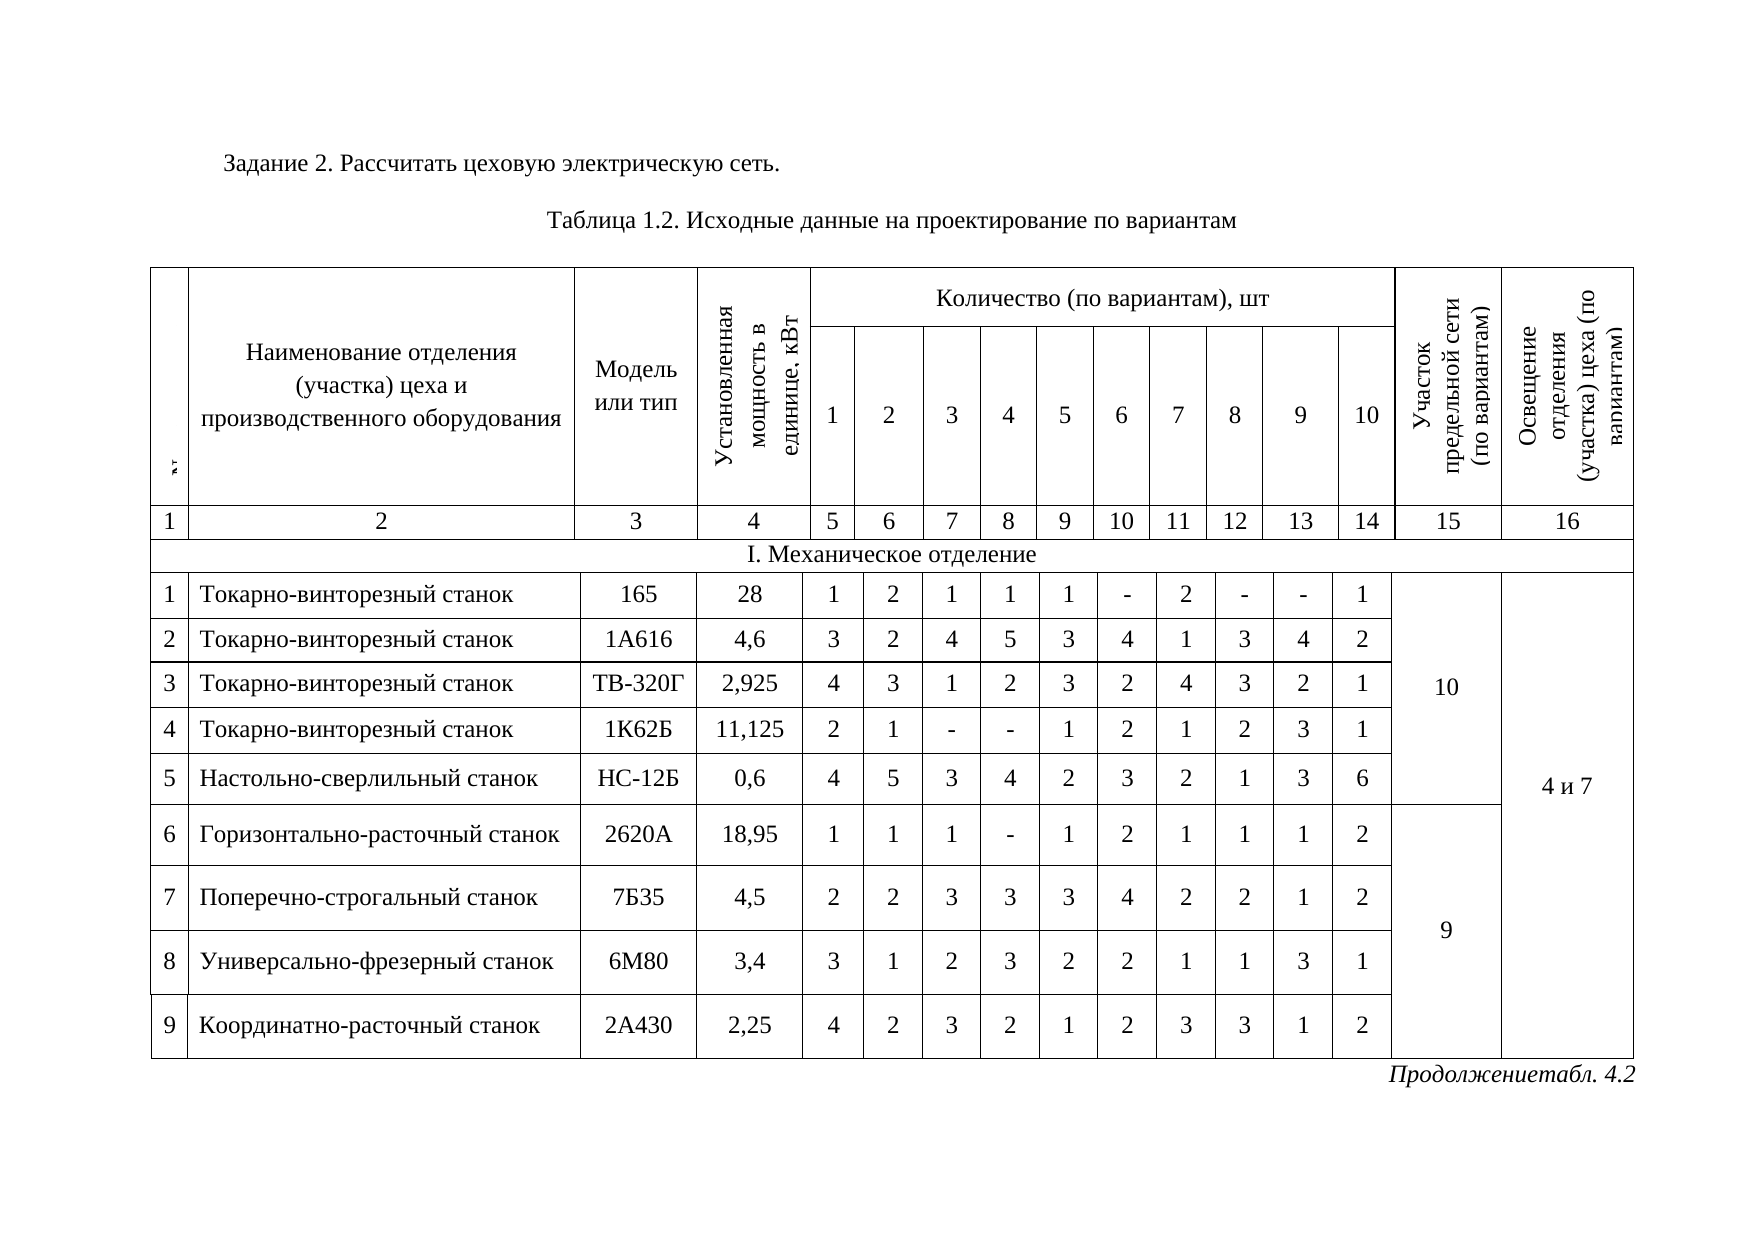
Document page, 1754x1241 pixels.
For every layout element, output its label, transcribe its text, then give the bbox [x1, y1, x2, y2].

table_cell 2 [151, 619, 188, 661]
table_cell 1А616 [581, 619, 696, 661]
table_cell 6М80 [581, 931, 696, 994]
table_cell 16 [1502, 506, 1633, 538]
table_cell - [1216, 573, 1273, 618]
table_cell - [1098, 573, 1156, 618]
table_cell Токарно-винторезный станок [189, 573, 580, 618]
table_cell 2 [1157, 573, 1215, 618]
table_cell 1 [923, 573, 980, 618]
table_cell 2А430 [581, 995, 696, 1058]
table_cell 2 [1098, 931, 1156, 994]
table_cell 3 [923, 995, 980, 1058]
table_cell 18,95 [697, 805, 802, 865]
table_cell 1 [1274, 805, 1332, 865]
table_cell 3 [923, 866, 980, 929]
table_cell 3 [1040, 619, 1097, 661]
table_header № по плану цеха [151, 268, 188, 505]
table_cell 3 [575, 506, 697, 538]
table_cell 1 [811, 327, 854, 505]
table_cell Токарно-винторезный станок [189, 708, 580, 753]
table_cell 2 [1098, 995, 1156, 1058]
table_cell 13 [1263, 506, 1338, 538]
table_cell 4 [151, 708, 188, 753]
table_cell 2 [981, 663, 1039, 707]
table_cell 1 [1157, 931, 1215, 994]
table_cell 5 [981, 619, 1039, 661]
table_cell 1 [1333, 931, 1391, 994]
table_cell 12 [1207, 506, 1262, 538]
subtitle Задание 2. Рассчитать цеховую электрическую сеть. [148, 148, 1636, 176]
table_cell 2 [189, 506, 574, 538]
table_header Наименование отделения (участка) цеха и производственного оборудования [189, 268, 574, 505]
table_cell 6 [1333, 754, 1391, 804]
table_cell 1К62Б [581, 708, 696, 753]
table_cell 7 [924, 506, 980, 538]
table_cell 6 [151, 805, 188, 865]
subtitle Таблица 1.2. Исходные данные на проектирование по вариантам [148, 205, 1636, 234]
table_cell 3 [1157, 995, 1215, 1058]
table_cell 2 [1216, 866, 1273, 929]
table_cell 0,6 [697, 754, 802, 804]
table_cell 3 [1274, 708, 1332, 753]
table_cell 1 [1274, 866, 1332, 929]
table_cell I. Механическое отделение [151, 540, 1633, 572]
table_cell 2 [1157, 866, 1215, 929]
table_cell 10 [1094, 506, 1149, 538]
table_cell 4 [981, 754, 1039, 804]
table_cell - [1274, 573, 1332, 618]
table_cell 2 [1216, 708, 1273, 753]
table_cell 3 [923, 754, 980, 804]
table_cell 2 [864, 995, 922, 1058]
table_cell 2 [1098, 708, 1156, 753]
table_cell 1 [1040, 708, 1097, 753]
table_cell 1 [864, 931, 922, 994]
text Продолжениетабл. 4.2 [148, 1059, 1636, 1088]
table_header Участок предельной сети (по вариантам) [1396, 268, 1501, 505]
table_cell Настольно-сверлильный станок [189, 754, 580, 804]
table_cell Поперечно-строгальный станок [189, 866, 580, 929]
table_cell 1 [923, 663, 980, 707]
table_cell Токарно-винторезный станок [189, 663, 580, 707]
table_cell 1 [1333, 708, 1391, 753]
table_cell 2 [855, 327, 923, 505]
table_cell 11 [1150, 506, 1206, 538]
table_cell Координатно-расточный станок [188, 995, 580, 1058]
table_cell 4,5 [697, 866, 802, 929]
table_cell [1502, 804, 1633, 1058]
table_cell Токарно-винторезный станок [189, 619, 580, 661]
table_cell 10 [1392, 573, 1501, 804]
table_cell 11,125 [697, 708, 802, 753]
table_cell 3 [1216, 663, 1273, 707]
table_cell 7 [1150, 327, 1206, 505]
table_cell НС-12Б [581, 754, 696, 804]
table_cell 3 [151, 663, 188, 707]
table_cell 4 [981, 327, 1036, 505]
table_header Установленная мощность в единице, кВт [698, 268, 810, 505]
table_cell Горизонтально-расточный станок [189, 805, 580, 865]
table_cell 9 [152, 995, 187, 1058]
table_cell 1 [1040, 995, 1097, 1058]
table_cell 2 [923, 931, 980, 994]
table_cell 5 [1037, 327, 1093, 505]
table_cell 15 [1396, 506, 1501, 538]
table_cell 8 [151, 931, 188, 994]
table_cell 3 [1274, 931, 1332, 994]
table_cell 2620А [581, 805, 696, 865]
table_cell 1 [151, 573, 188, 618]
table_cell 14 [1339, 506, 1394, 538]
table_cell 2 [1333, 619, 1391, 661]
table_cell 2 [864, 573, 922, 618]
table_cell 2 [1040, 754, 1097, 804]
table_cell 4,6 [697, 619, 802, 661]
table_cell 165 [581, 573, 696, 618]
table_cell 2,925 [697, 663, 802, 707]
table_cell 2 [1333, 805, 1391, 865]
table_cell 2 [1098, 805, 1156, 865]
table_cell - [923, 708, 980, 753]
table_cell - [981, 708, 1039, 753]
table_cell 1 [1216, 805, 1273, 865]
table_cell 2 [1098, 663, 1156, 707]
table_cell 4 [803, 754, 863, 804]
table_header Освещение отделения (участка) цеха (по вариантам) [1502, 268, 1633, 505]
table_cell 1 [1216, 754, 1273, 804]
table_cell 2 [981, 995, 1039, 1058]
table_cell 5 [151, 754, 188, 804]
table_cell 9 [1263, 327, 1338, 505]
table_cell 6 [855, 506, 923, 538]
table_cell 2 [1333, 995, 1391, 1058]
table_cell 28 [697, 573, 802, 618]
table_cell 1 [151, 506, 188, 538]
table_cell 8 [1207, 327, 1262, 505]
table_cell 2 [1274, 663, 1332, 707]
table_cell 2,25 [697, 995, 802, 1058]
table_cell 3 [1274, 754, 1332, 804]
table_cell 5 [811, 506, 854, 538]
table_cell 2 [864, 866, 922, 929]
table_cell 3 [803, 619, 863, 661]
table_cell 8 [981, 506, 1036, 538]
table_cell 4 [1274, 619, 1332, 661]
table_cell 4 и 7 [1502, 573, 1633, 804]
table_cell 3 [803, 931, 863, 994]
table_cell 1 [1333, 663, 1391, 707]
table_cell 9 [1392, 805, 1501, 1058]
table_cell 2 [1333, 866, 1391, 929]
table_cell 6 [1094, 327, 1149, 505]
table_cell 1 [864, 805, 922, 865]
table_cell 1 [1157, 619, 1215, 661]
table_cell 2 [803, 708, 863, 753]
table_cell 10 [1339, 327, 1394, 505]
table_cell 5 [864, 754, 922, 804]
table_cell 9 [1037, 506, 1093, 538]
table_cell 3 [1040, 663, 1097, 707]
table_cell 4 [1098, 866, 1156, 929]
table_cell - [981, 805, 1039, 865]
table_cell 4 [803, 663, 863, 707]
table_cell 2 [1040, 931, 1097, 994]
table_cell 3 [1216, 995, 1273, 1058]
table_cell 3 [864, 663, 922, 707]
table_cell 7Б35 [581, 866, 696, 929]
table_cell 2 [864, 619, 922, 661]
table_header Количество (по вариантам), шт [811, 268, 1394, 326]
table_cell 1 [923, 805, 980, 865]
table_cell 4 [1157, 663, 1215, 707]
table_cell 2 [803, 866, 863, 929]
table_cell Универсально-фрезерный станок [189, 931, 580, 994]
table_cell ТВ-320Г [581, 663, 696, 707]
table_cell 4 [1098, 619, 1156, 661]
table_cell 3,4 [697, 931, 802, 994]
table_cell 1 [1157, 708, 1215, 753]
table_cell 1 [1040, 805, 1097, 865]
table_cell 1 [981, 573, 1039, 618]
table_cell 4 [923, 619, 980, 661]
table_cell 4 [803, 995, 863, 1058]
table_cell 3 [1040, 866, 1097, 929]
table_cell 3 [981, 866, 1039, 929]
table_cell 3 [1098, 754, 1156, 804]
table_cell 1 [1274, 995, 1332, 1058]
table_cell 3 [924, 327, 980, 505]
table_cell 1 [803, 805, 863, 865]
table_cell 1 [1333, 573, 1391, 618]
table_cell 7 [151, 866, 188, 929]
table_cell 1 [1157, 805, 1215, 865]
table_header Модель или тип [575, 268, 697, 505]
table_cell 1 [864, 708, 922, 753]
table_cell 1 [1040, 573, 1097, 618]
table_cell 2 [1157, 754, 1215, 804]
table_cell 4 [698, 506, 810, 538]
table_cell 1 [803, 573, 863, 618]
table_cell 1 [1216, 931, 1273, 994]
table_cell 3 [1216, 619, 1273, 661]
table_cell 3 [981, 931, 1039, 994]
